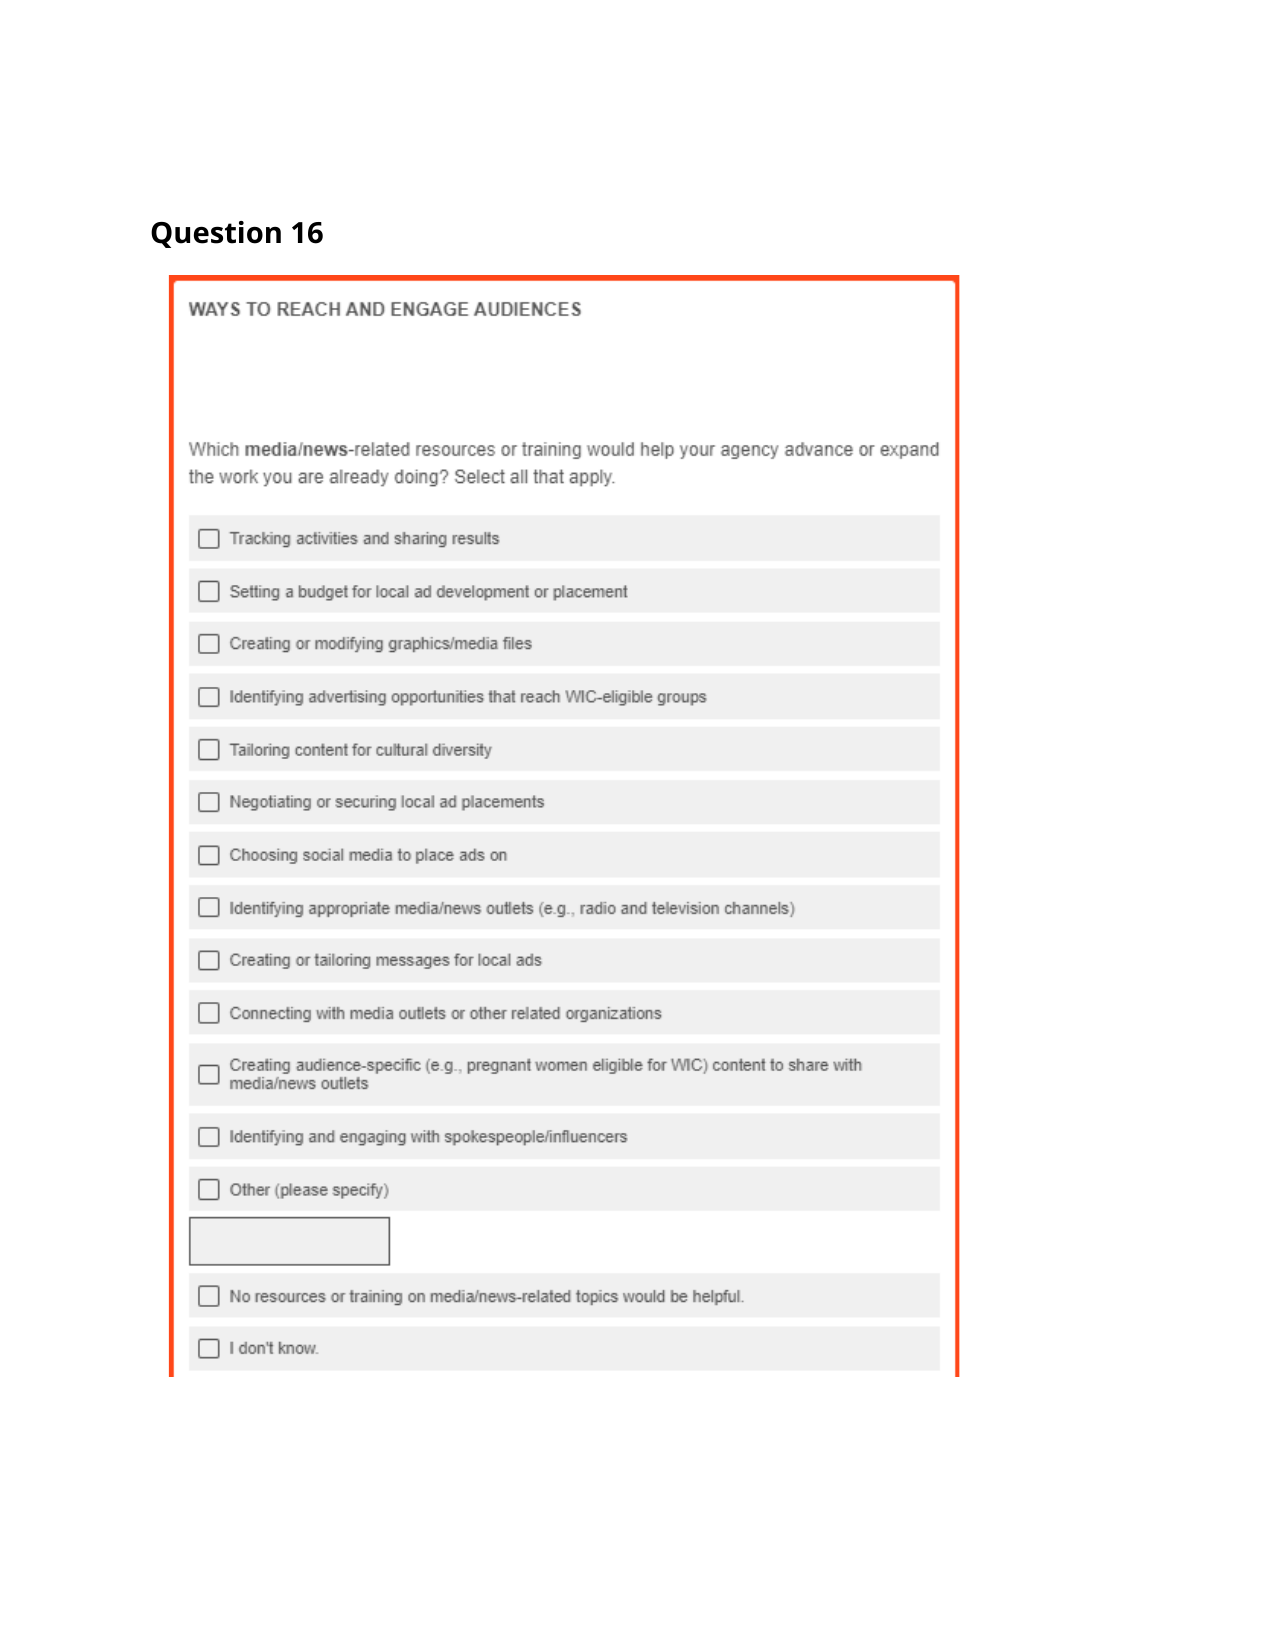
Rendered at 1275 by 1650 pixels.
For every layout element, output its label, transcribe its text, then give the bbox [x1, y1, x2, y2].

text Question 16 [150, 213, 1125, 252]
picture [168, 275, 960, 1377]
